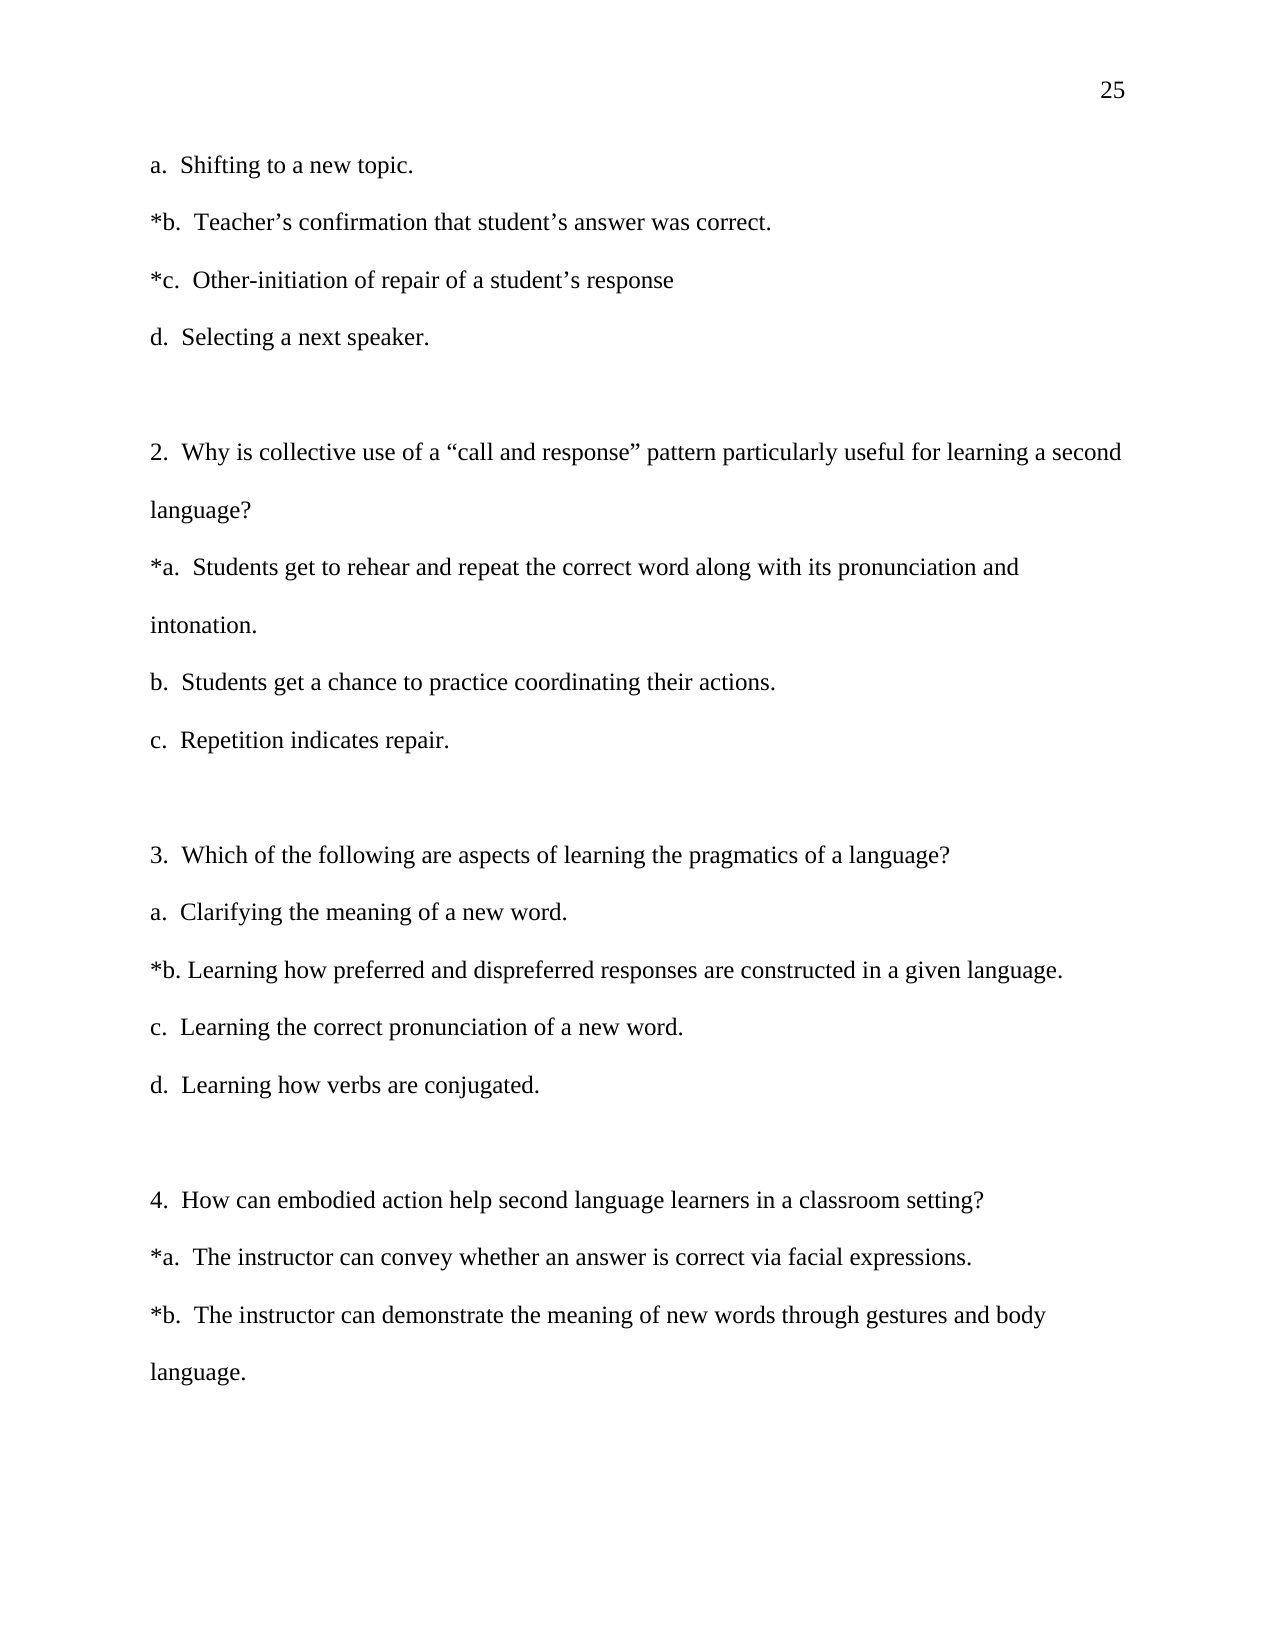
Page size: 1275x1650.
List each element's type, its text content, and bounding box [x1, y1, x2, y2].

text d. Learning how verbs are conjugated. [150, 1070, 1125, 1099]
text *b. Teacher’s confirmation that student’s answer was correct. [150, 207, 1125, 236]
text *b. Learning how preferred and dispreferred responses are constructed in a given language. [150, 955, 1125, 984]
text a. Shifting to a new topic. [150, 150, 1125, 179]
text *a. The instructor can convey whether an answer is correct via facial expressions. [150, 1242, 1125, 1271]
text b. Students get a chance to practice coordinating their actions. [150, 667, 1125, 696]
text c. Learning the correct pronunciation of a new word. [150, 1012, 1125, 1041]
text *b. The instructor can demonstrate the meaning of new words through gestures and body language. [150, 1300, 1125, 1386]
text *a. Students get to rehear and repeat the correct word along with its pronunciation and intonation. [150, 552, 1125, 639]
text c. Repetition indicates repair. [150, 725, 1125, 754]
text d. Selecting a next speaker. [150, 322, 1125, 351]
text *c. Other-initiation of repair of a student’s response [150, 265, 1125, 294]
text 3. Which of the following are aspects of learning the pragmatics of a language? [150, 840, 1125, 869]
text 4. How can embodied action help second language learners in a classroom setting? [150, 1185, 1125, 1214]
text a. Clarifying the meaning of a new word. [150, 897, 1125, 926]
text 2. Why is collective use of a “call and response” pattern particularly useful for learning a second language? [150, 437, 1125, 524]
